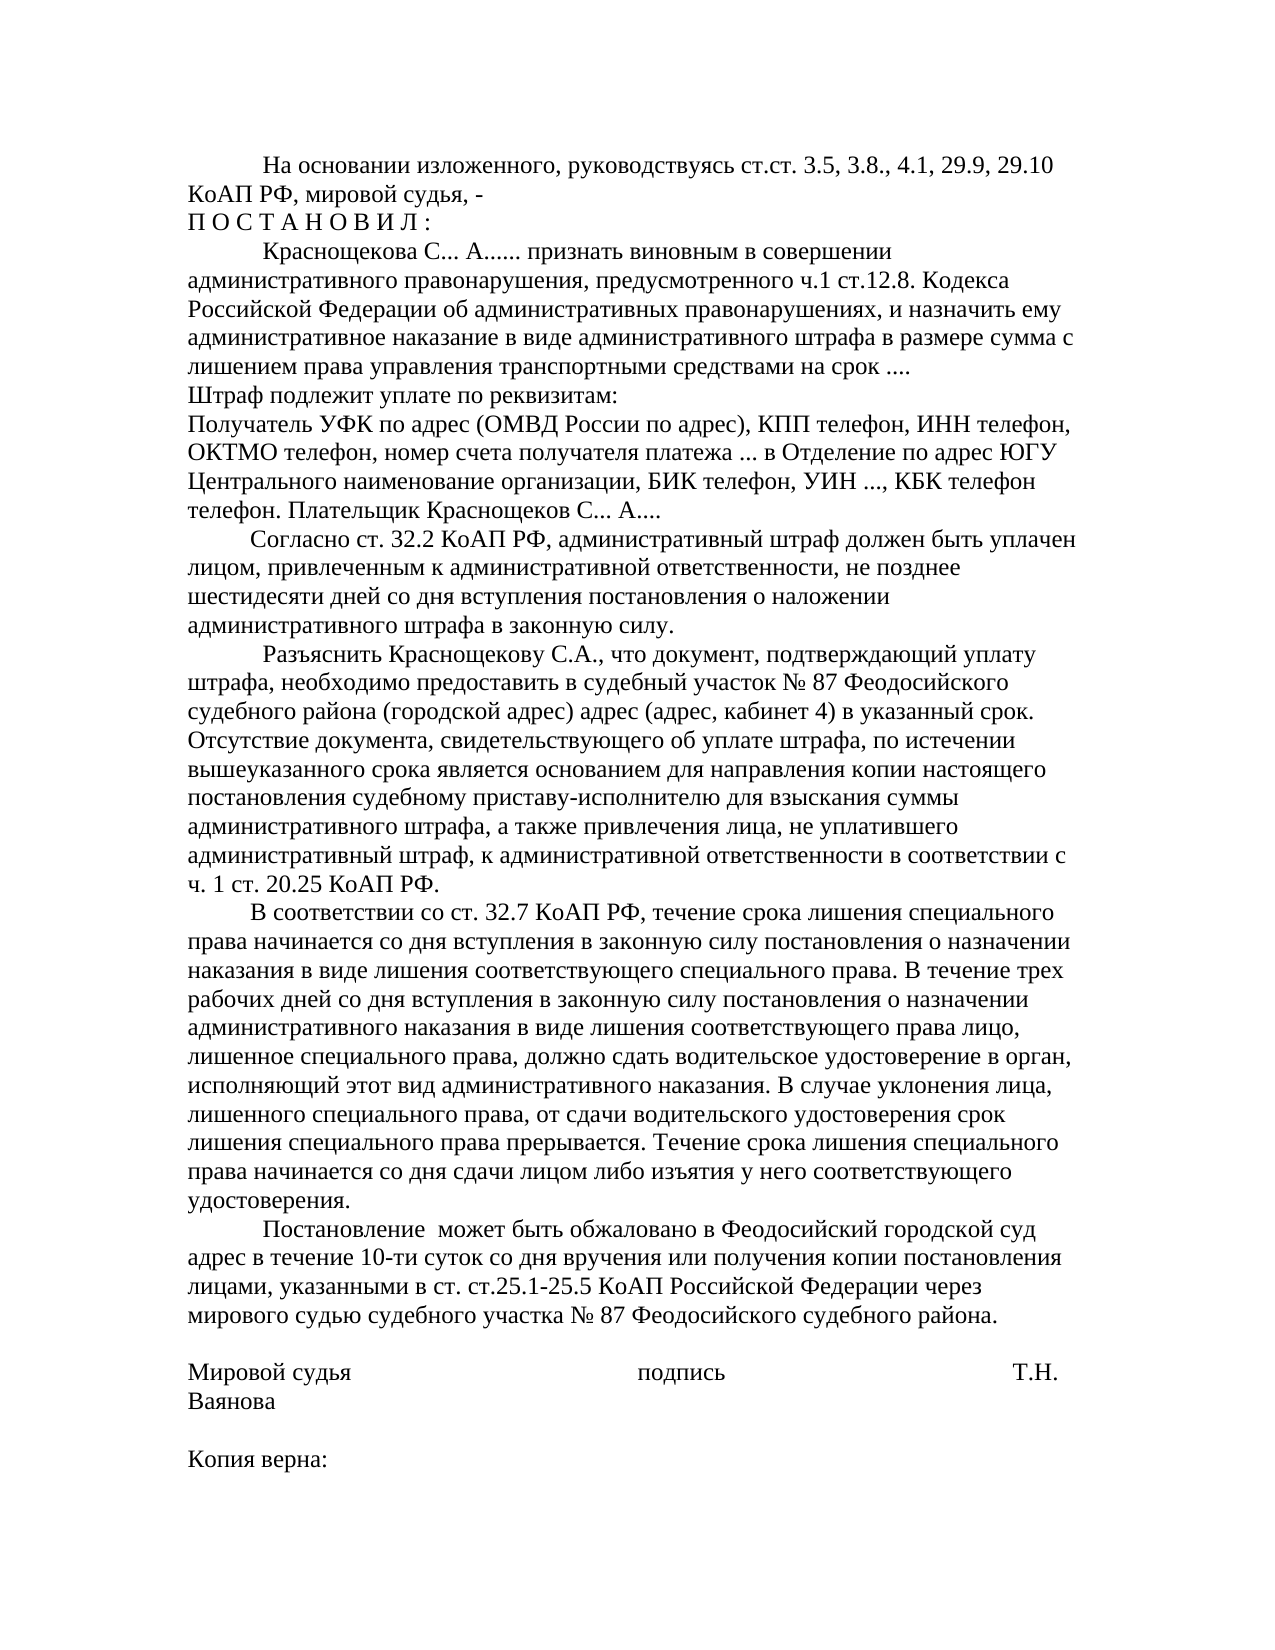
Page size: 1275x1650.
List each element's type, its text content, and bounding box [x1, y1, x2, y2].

text Постановление может быть обжаловано в Феодосийский городской суд адрес в течение 10-ти суток со дня вручения или получения копии постановления лицами, указанными в ст. ст.25.1-25.5 КоАП Российской Федерации через мирового судью судебного участка № 87 Феодосийского судебного района. [187, 1214, 1087, 1329]
text Штраф подлежит уплате по реквизитам: [187, 380, 1087, 409]
text В соответствии со ст. 32.7 КоАП РФ, течение срока лишения специального права начинается со дня вступления в законную силу постановления о назначении наказания в виде лишения соответствующего специального права. В течение трех рабочих дней со дня вступления в законную силу постановления о назначении административного наказания в виде лишения соответствующего права лицо, лишенное специального права, должно сдать водительское удостоверение в орган, исполняющий этот вид административного наказания. В случае уклонения лица, лишенного специального права, от сдачи водительского удостоверения срок лишения специального права прерывается. Течение срока лишения специального права начинается со дня сдачи лицом либо изъятия у него соответствующего удостоверения. [187, 897, 1087, 1214]
text Разъяснить Краснощекову С.А., что документ, подтверждающий уплату штрафа, необходимо предоставить в судебный участок № 87 Феодосийского судебного района (городской адрес) адрес (адрес, кабинет 4) в указанный срок. Отсутствие документа, свидетельствующего об уплате штрафа, по истечении вышеуказанного срока является основанием для направления копии настоящего постановления судебному приставу-исполнителю для взыскания суммы административного штрафа, а также привлечения лица, не уплатившего административный штраф, к административной ответственности в соответствии с ч. 1 ст. 20.25 КоАП РФ. [187, 639, 1087, 897]
text П О С Т А Н О В И Л : [187, 207, 1087, 236]
text Согласно ст. 32.2 КоАП РФ, административный штраф должен быть уплачен лицом, привлеченным к административной ответственности, не позднее шестидесяти дней со дня вступления постановления о наложении административного штрафа в законную силу. [187, 524, 1087, 639]
text Получатель УФК по адрес (ОМВД России по адрес), КПП телефон, ИНН телефон, ОКТМО телефон, номер счета получателя платежа ... в Отделение по адрес ЮГУ Центрального наименование организации, БИК телефон, УИН ..., КБК телефон телефон. Плательщик Краснощеков С... А.... [187, 409, 1087, 524]
text Мировой судья подпись Т.Н. Ваянова [187, 1357, 1087, 1415]
text Копия верна: [187, 1444, 1087, 1472]
text На основании изложенного, руководствуясь ст.ст. 3.5, 3.8., 4.1, 29.9, 29.10 КоАП РФ, мировой судья, - [187, 150, 1087, 207]
text Краснощекова С... А...... признать виновным в совершении административного правонарушения, предусмотренного ч.1 ст.12.8. Кодекса Российской Федерации об административных правонарушениях, и назначить ему административное наказание в виде административного штрафа в размере сумма с лишением права управления транспортными средствами на срок .... [187, 236, 1087, 380]
